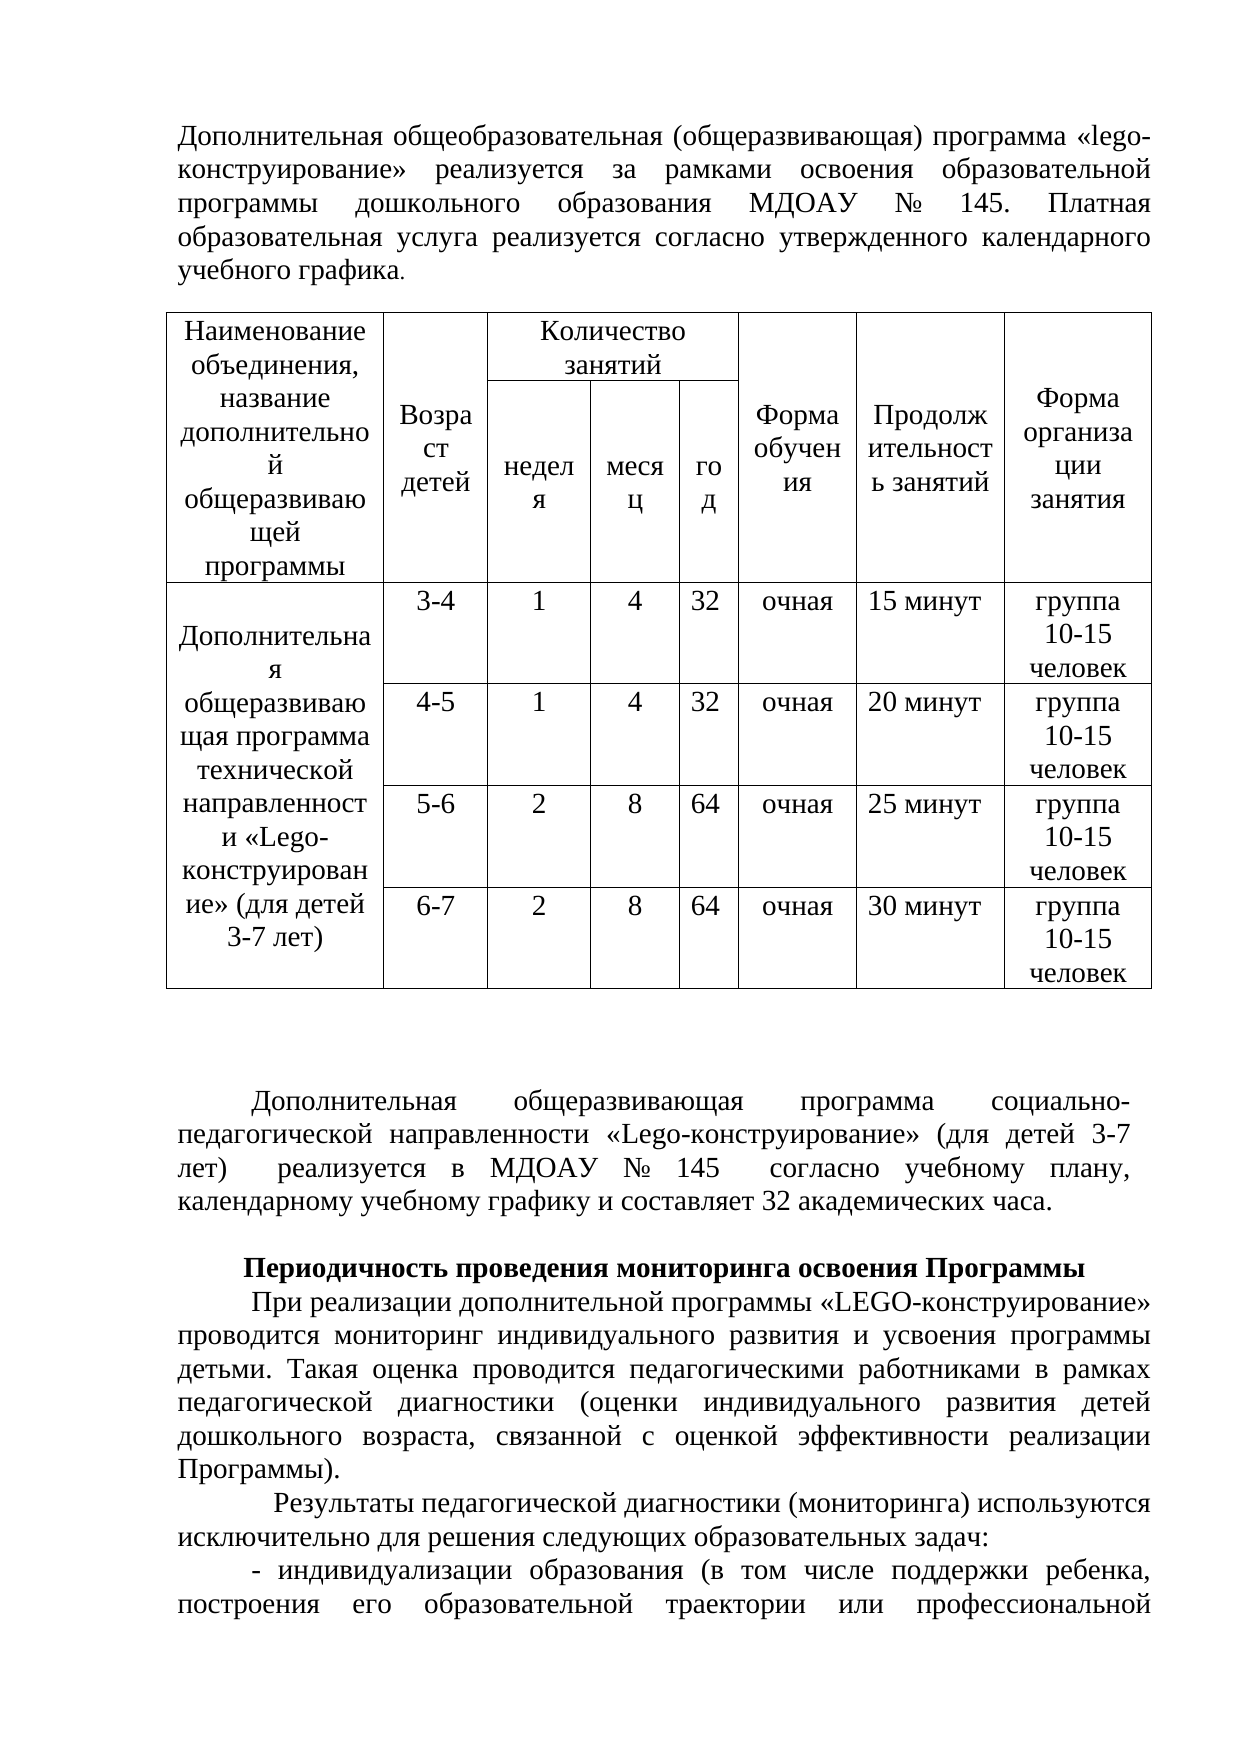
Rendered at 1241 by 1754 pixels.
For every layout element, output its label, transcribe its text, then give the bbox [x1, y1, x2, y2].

table_cell 25 минут [857, 786, 1004, 887]
table_cell 8 [591, 888, 679, 988]
text Периодичность проведения мониторинга освоения Программы [177, 1250, 1152, 1284]
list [177, 1552, 1152, 1619]
table_cell группа 10-15 человек [1005, 786, 1151, 887]
table_cell 30 минут [857, 888, 1004, 988]
table_cell год [680, 381, 738, 582]
table_cell 32 [680, 583, 738, 683]
table_header Возраст детей [384, 313, 487, 582]
table_cell группа 10-15 человек [1005, 583, 1151, 683]
table_cell Дополнительная общеразвивающая программа технической направленности «Lego-конструирование» (для детей 3-7 лет) [167, 583, 383, 988]
table_header Количество занятий [488, 313, 738, 380]
table_cell 6-7 [384, 888, 487, 988]
table_header Форма организации занятия [1005, 313, 1151, 582]
list Результаты педагогической диагностики (мониторинга) используются исключительно для решения следующих образовательных задач: [177, 1485, 1152, 1552]
table_cell группа 10-15 человек [1005, 888, 1151, 988]
table_cell 15 минут [857, 583, 1004, 683]
table_cell месяц [591, 381, 679, 582]
table_cell 1 [488, 583, 590, 683]
table_cell 2 [488, 786, 590, 887]
table_cell 2 [488, 888, 590, 988]
table_cell группа 10-15 человек [1005, 684, 1151, 785]
table_cell 5-6 [384, 786, 487, 887]
table_cell очная [739, 888, 856, 988]
table_cell 8 [591, 786, 679, 887]
table_cell 4-5 [384, 684, 487, 785]
table_header Продолжительность занятий [857, 313, 1004, 582]
table_cell 4 [591, 684, 679, 785]
table_header Наименование объединения, название дополнительной общеразвивающей программы [167, 313, 383, 582]
table_header Форма обучения [739, 313, 856, 582]
table_cell 1 [488, 684, 590, 785]
table_cell неделя [488, 381, 590, 582]
table_cell 3-4 [384, 583, 487, 683]
table_cell очная [739, 786, 856, 887]
table_cell очная [739, 583, 856, 683]
text Дополнительная общеобразовательная (общеразвивающая) программа «lego-конструирование» реализуется за рамками освоения образовательной программы дошкольного образования МДОАУ № 145. Платная образовательная услуга реализуется согласно утвержденного календарного учебного графика. [177, 118, 1152, 286]
list При реализации дополнительной программы «LEGO-конструирование» проводится мониторинг индивидуального развития и усвоения программы детьми. Такая оценка проводится педагогическими работниками в рамках педагогической диагностики (оценки индивидуального развития детей дошкольного возраста, связанной с оценкой эффективности реализации Программы). [177, 1284, 1152, 1485]
table_cell 20 минут [857, 684, 1004, 785]
text Дополнительная общеразвивающая программа социально-педагогической направленности «Lego-конструирование» (для детей 3-7 лет) реализуется в МДОАУ № 145 согласно учебному плану, календарному учебному графику и составляет 32 академических часа. [177, 1083, 1131, 1217]
table_cell очная [739, 684, 856, 785]
table_cell 4 [591, 583, 679, 683]
table_cell 32 [680, 684, 738, 785]
table_cell 64 [680, 888, 738, 988]
table_cell 64 [680, 786, 738, 887]
